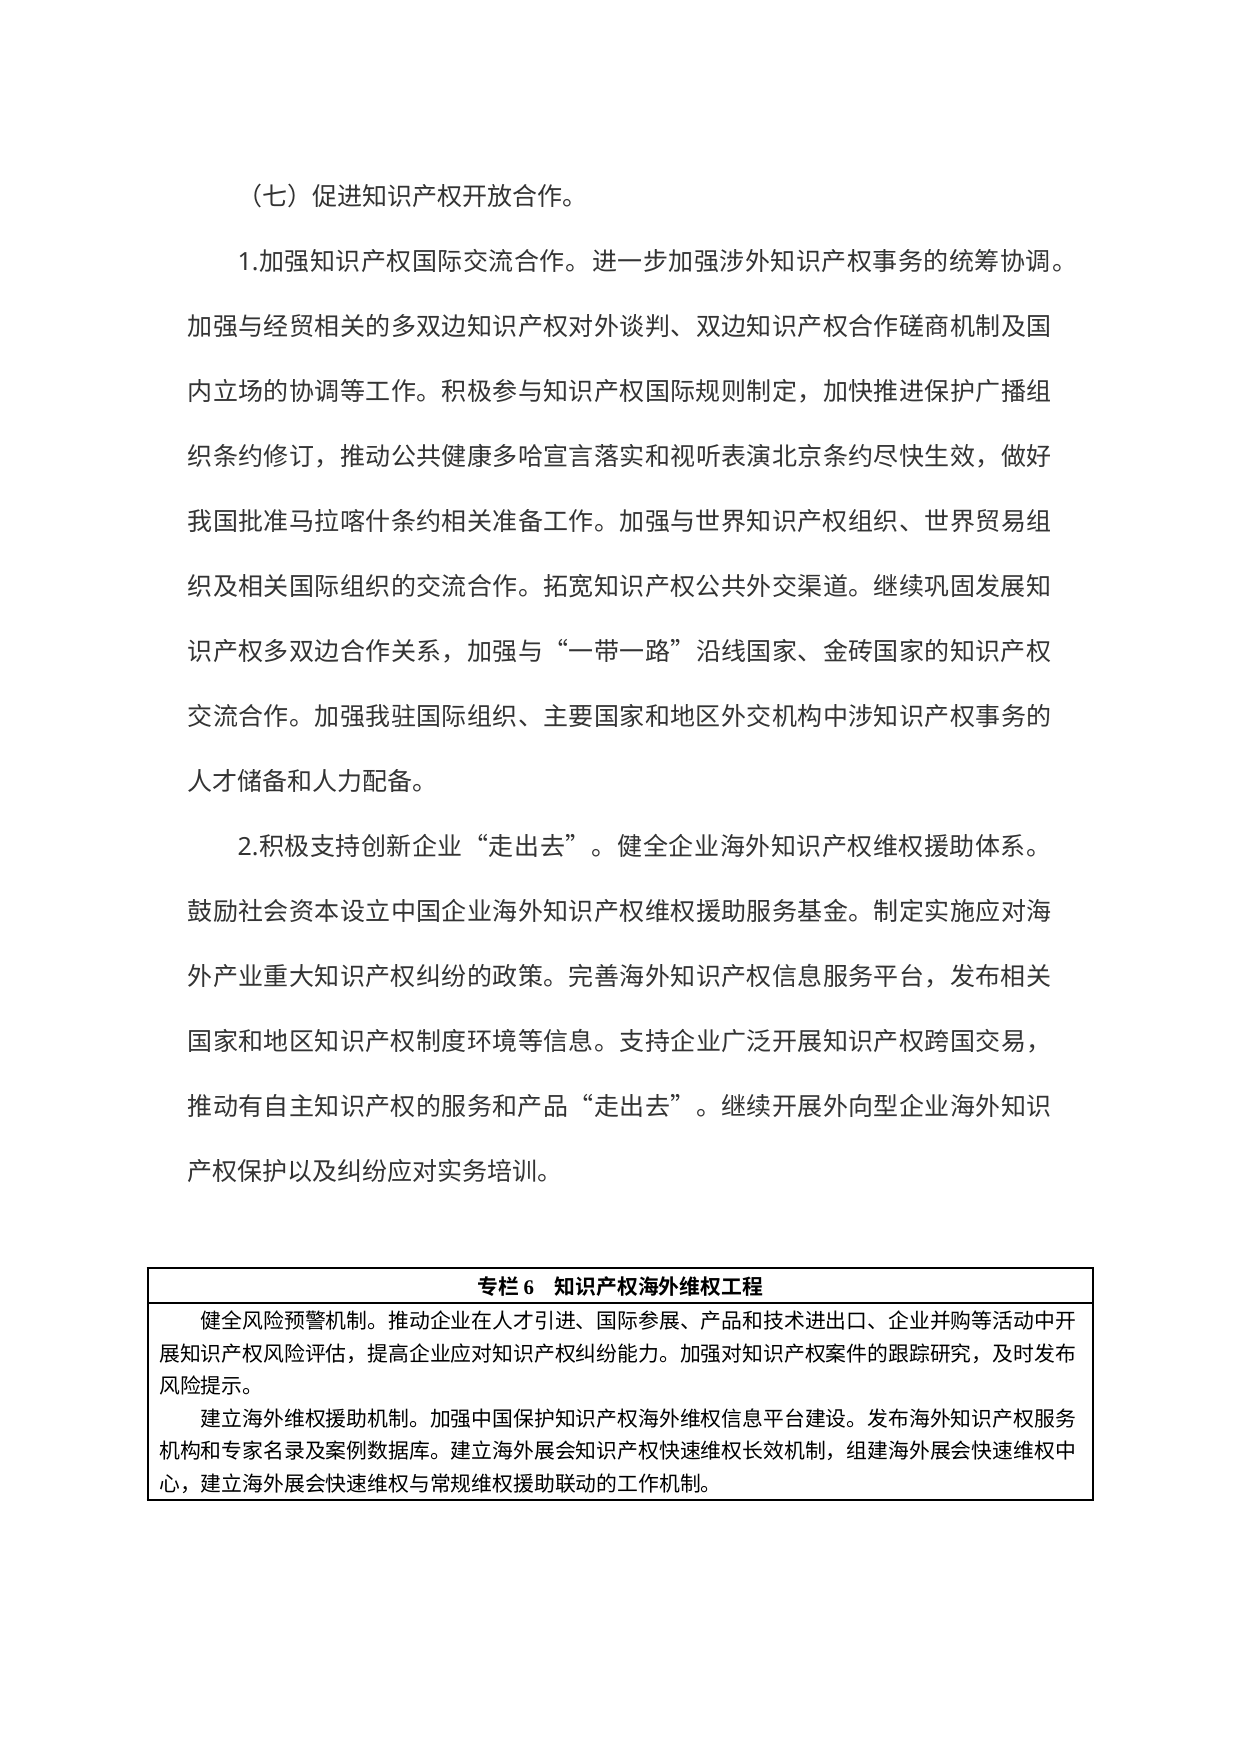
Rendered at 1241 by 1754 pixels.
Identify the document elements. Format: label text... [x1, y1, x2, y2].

text 2.积极支持创新企业“走出去”。健全企业海外知识产权维权援助体系。鼓励社会资本设立中国企业海外知识产权维权援助服务基金。制定实施应对海外产业重大知识产权纠纷的政策。完善海外知识产权信息服务平台，发布相关国家和地区知识产权制度环境等信息。支持企业广泛开展知识产权跨国交易，推动有自主知识产权的服务和产品“走出去”。继续开展外向型企业海外知识产权保护以及纠纷应对实务培训。 [187, 812, 1053, 1202]
table_cell 健全风险预警机制。推动企业在人才引进、国际参展、产品和技术进出口、企业并购等活动中开展知识产权风险评估，提高企业应对知识产权纠纷能力。加强对知识产权案件的跟踪研究，及时发布风险提示。 建立海外维权援助机制。加强中国保护知识产权海外维权信息平台建设。发布海外知识产权服务机构和专家名录及案例数据库。建立海外展会知识产权快速维权长效机制，组建海外展会快速维权中心，建立海外展会快速维权与常规维权援助联动的工作机制。 [149, 1304, 1092, 1499]
text （七）促进知识产权开放合作。 [187, 162, 1053, 227]
table_header 专栏6 知识产权海外维权工程 [149, 1269, 1092, 1302]
text 1.加强知识产权国际交流合作。进一步加强涉外知识产权事务的统筹协调。加强与经贸相关的多双边知识产权对外谈判、双边知识产权合作磋商机制及国内立场的协调等工作。积极参与知识产权国际规则制定，加快推进保护广播组织条约修订，推动公共健康多哈宣言落实和视听表演北京条约尽快生效，做好我国批准马拉喀什条约相关准备工作。加强与世界知识产权组织、世界贸易组织及相关国际组织的交流合作。拓宽知识产权公共外交渠道。继续巩固发展知识产权多双边合作关系，加强与“一带一路”沿线国家、金砖国家的知识产权交流合作。加强我驻国际组织、主要国家和地区外交机构中涉知识产权事务的人才储备和人力配备。 [187, 227, 1053, 812]
